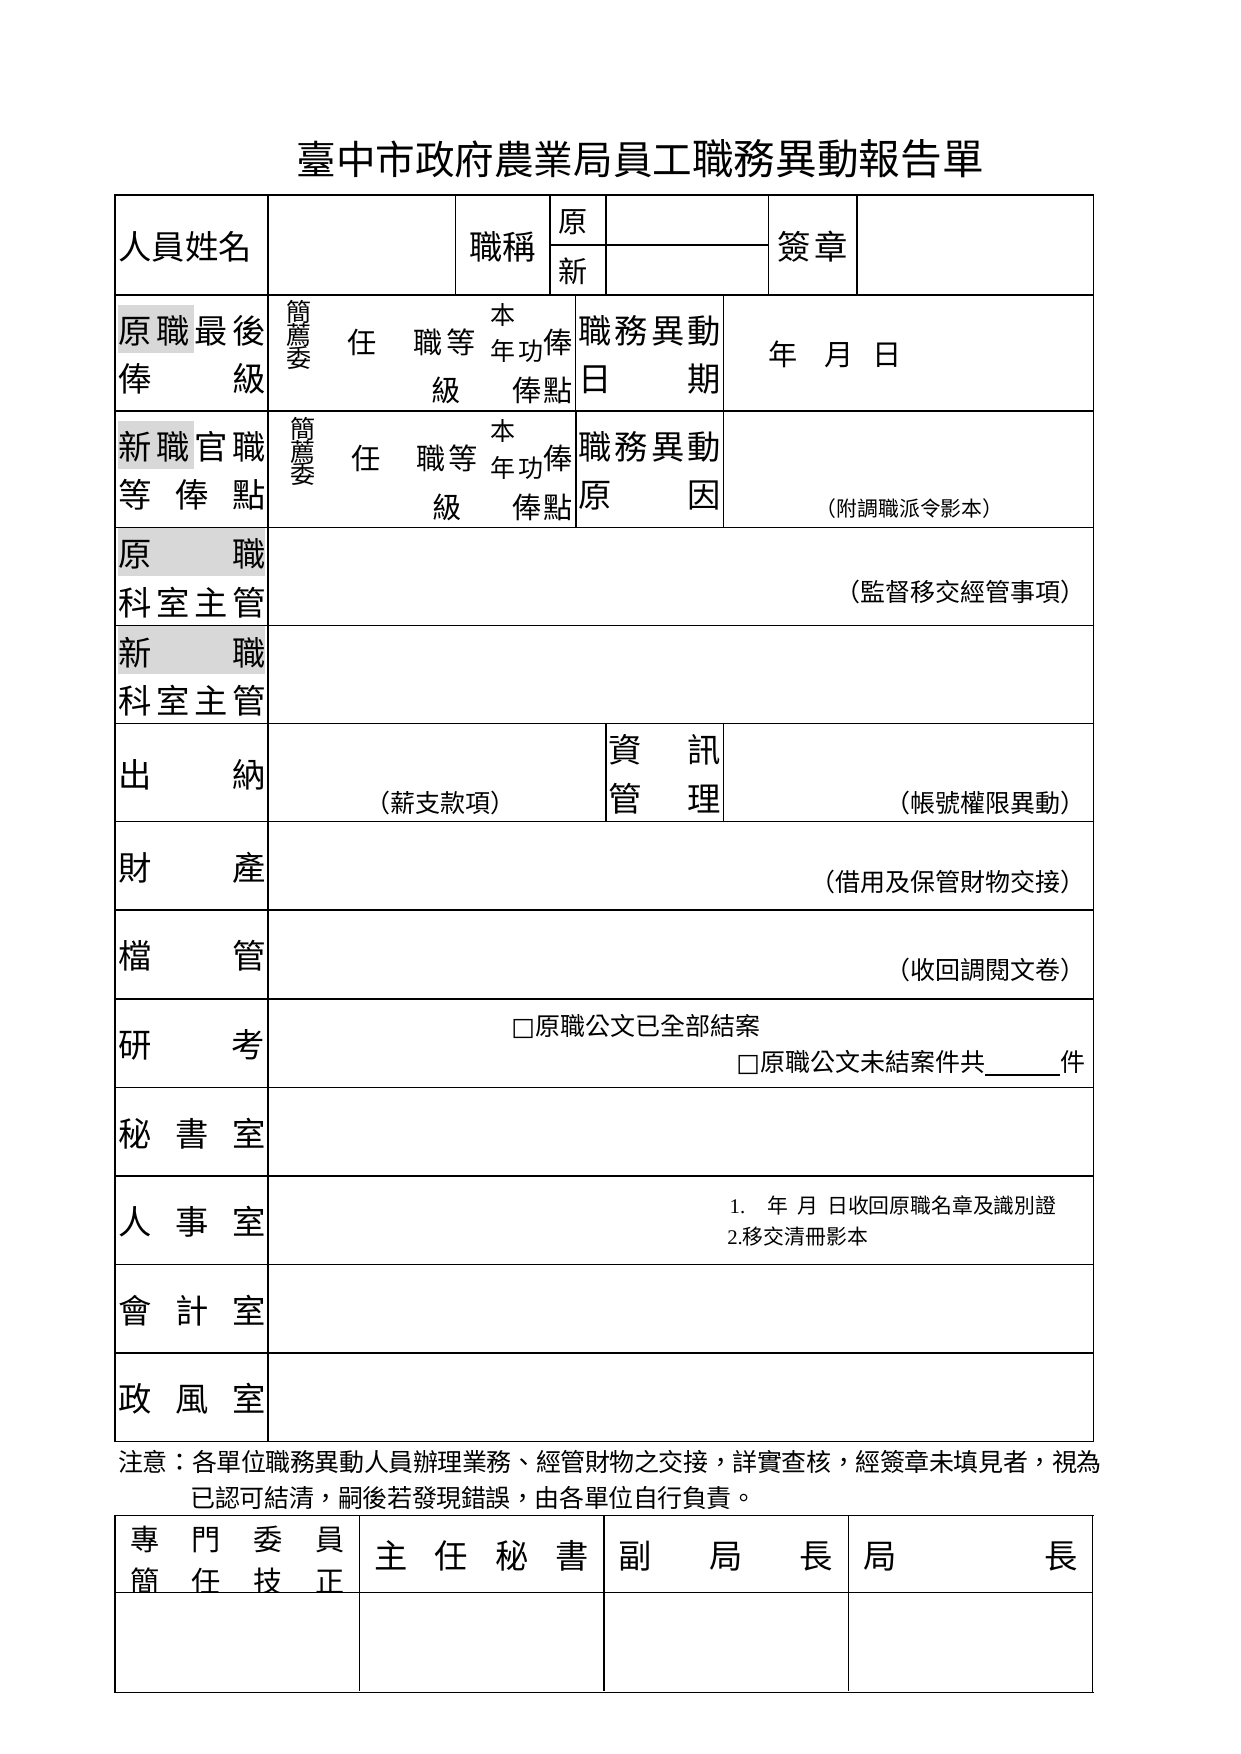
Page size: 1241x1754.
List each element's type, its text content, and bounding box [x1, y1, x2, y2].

table_cell [607, 246, 768, 294]
table_cell 資訊 管理 [607, 724, 723, 821]
text 已認可結清，嗣後若發現錯誤，由各單位自行負責。 [118, 1478, 1181, 1514]
table_header [858, 196, 1093, 294]
table_cell （借用及保管財物交接） [269, 822, 1093, 909]
table_cell [269, 626, 1093, 723]
table_cell [360, 1593, 603, 1691]
table_header 副局長 [605, 1516, 848, 1591]
table_cell 財產 [116, 822, 267, 909]
table_header [269, 196, 455, 294]
table_header 主任秘書 [360, 1516, 603, 1591]
table_cell 任 職等 本 年功俸 級 俸點 [269, 296, 575, 410]
table_header 專門委員 簡任技正 [116, 1516, 359, 1591]
table_cell 年 月 日收回原職名章及識別證 2.移交清冊影本 [269, 1177, 1093, 1263]
table_cell 人事室 [116, 1177, 267, 1263]
table_cell 秘書室 [116, 1088, 267, 1175]
table_cell （薪支款項） [269, 724, 605, 821]
table_cell 出納 [116, 724, 267, 821]
table_cell 職務異動 日期 [576, 296, 723, 410]
table_cell [116, 1593, 359, 1691]
table_cell （帳號權限異動） [724, 724, 1093, 821]
table_cell 原職最後俸級 [116, 296, 267, 410]
table_cell 職務異動 原因 [577, 412, 723, 527]
table_cell [269, 1265, 1093, 1352]
table_cell 政風室 [116, 1354, 267, 1441]
table_header [607, 196, 768, 244]
table_cell 新職 科室主管 [116, 626, 267, 723]
text 注意：各單位職務異動人員辦理業務、經管財物之交接，詳實查核，經簽章未填見者，視為 [118, 1442, 1181, 1478]
table_cell [605, 1593, 848, 1691]
table_cell 新 [551, 246, 605, 294]
table_cell 原職 科室主管 [116, 528, 267, 625]
table_cell □原職公文已全部結案 □原職公文未結案件共 件 [269, 1000, 1093, 1086]
table_header 人員姓名 [116, 196, 267, 294]
table_header 簽章 [769, 196, 856, 294]
table_cell 會計室 [116, 1265, 267, 1352]
table_cell [269, 1088, 1093, 1175]
table_cell 新職官職等俸點 [116, 412, 267, 527]
table_cell [269, 1354, 1093, 1441]
table_cell 任 職等 本 年功俸 級 俸點 [269, 412, 575, 527]
text 臺中市政府農業局員工職務異動報告單 [118, 119, 1181, 194]
table_header 原 [551, 196, 605, 244]
table_cell 檔管 [116, 911, 267, 998]
table_cell （附調職派令影本） [724, 412, 1093, 527]
table_cell 年 月 日 [724, 296, 1093, 410]
table_header 局長 [849, 1516, 1092, 1591]
table_cell 研 考 [116, 1000, 267, 1086]
table_cell （收回調閱文卷） [269, 911, 1093, 998]
table_cell （監督移交經管事項） [269, 528, 1093, 625]
table_cell [849, 1593, 1092, 1691]
table_header 職稱 [456, 196, 549, 294]
